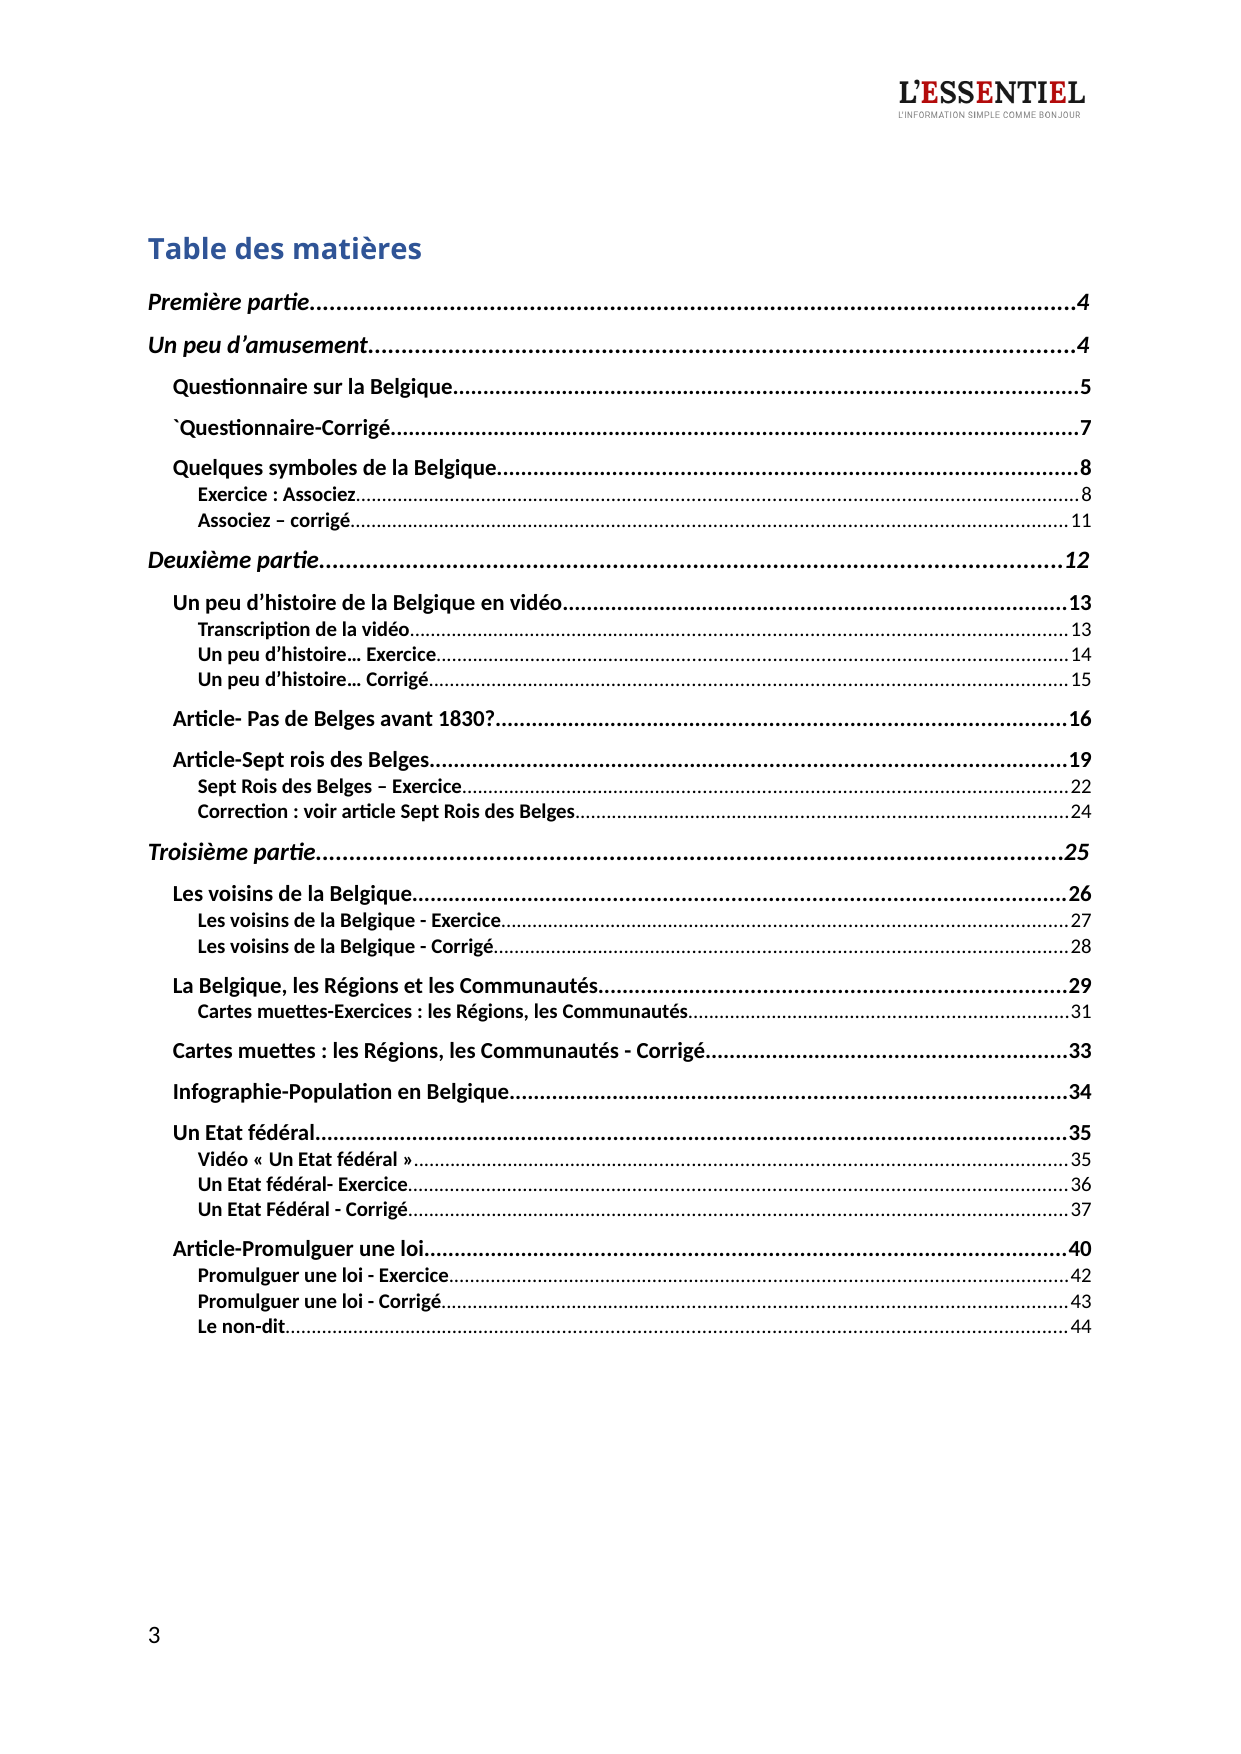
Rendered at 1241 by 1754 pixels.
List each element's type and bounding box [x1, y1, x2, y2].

picture [892, 73, 1093, 132]
